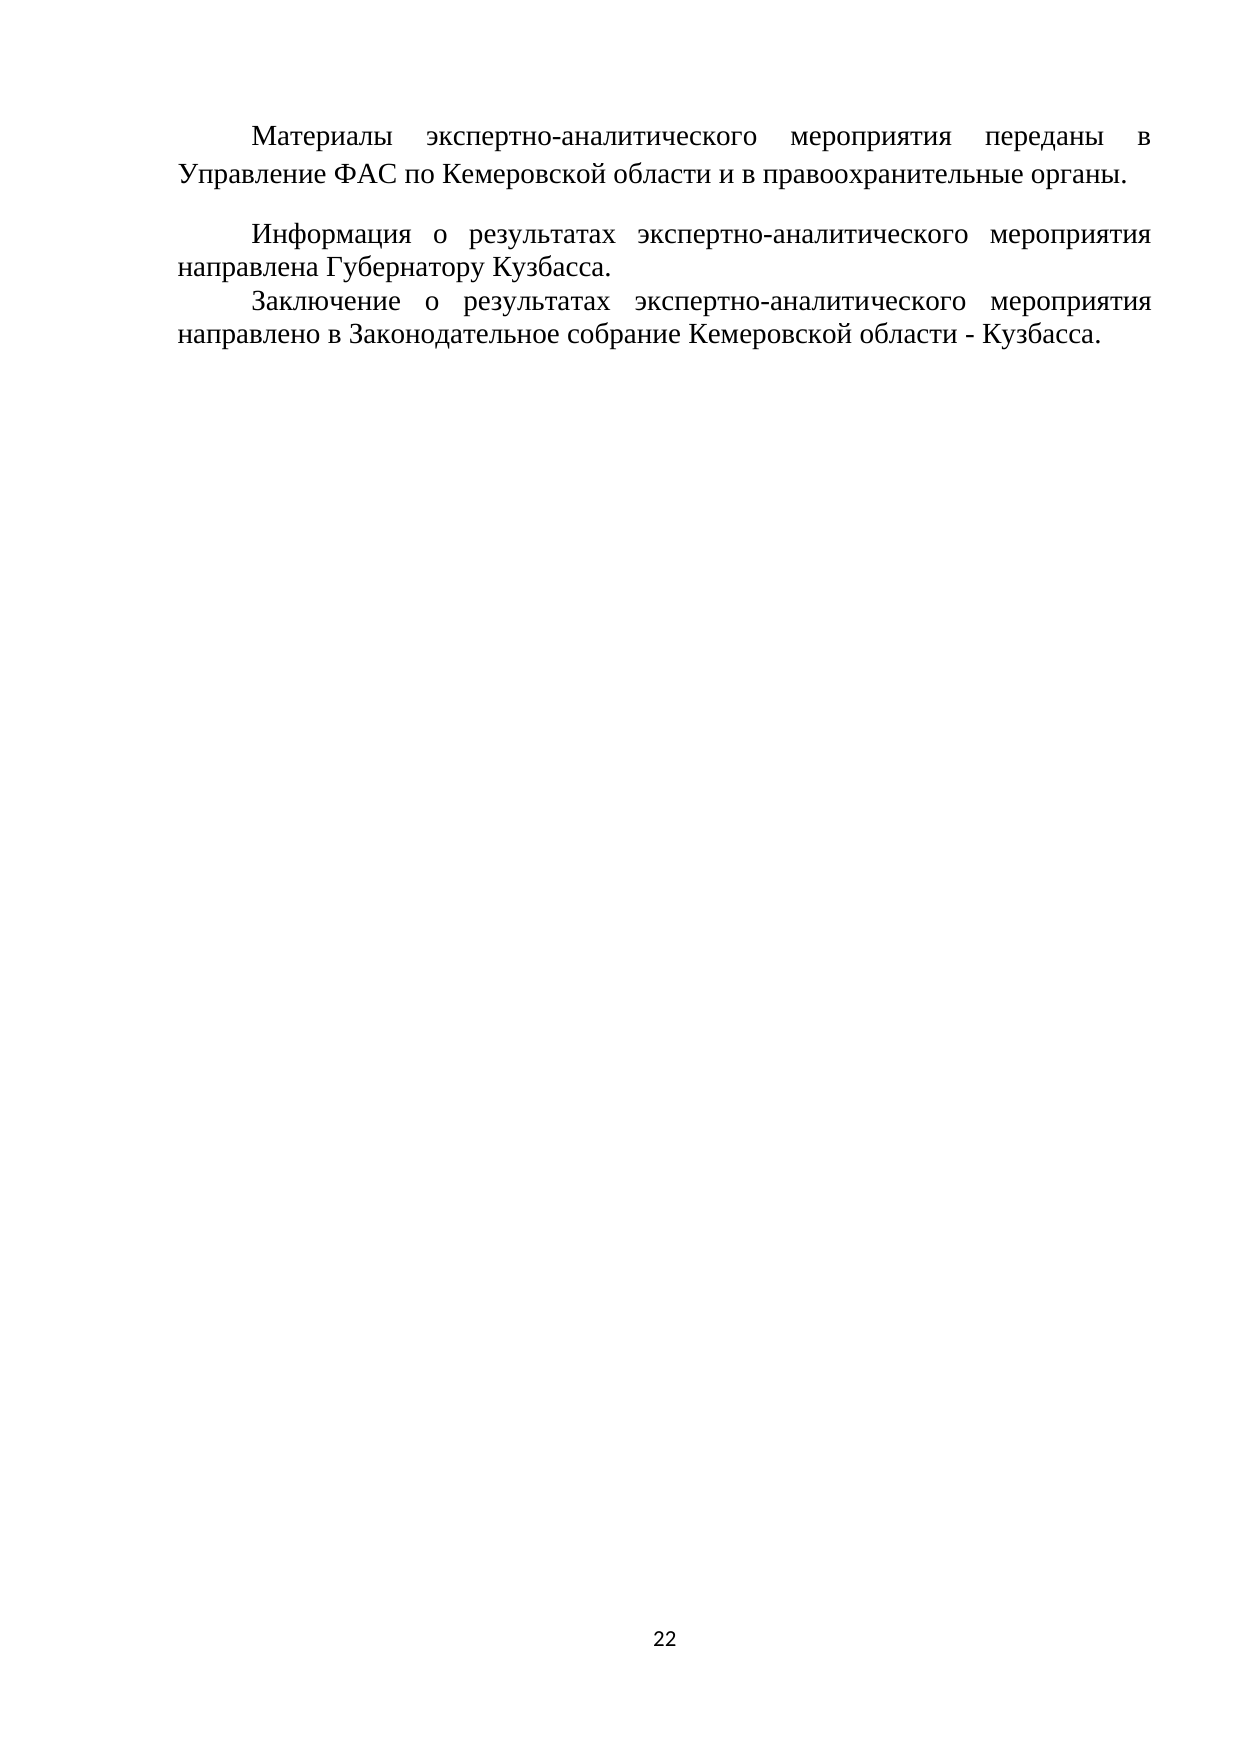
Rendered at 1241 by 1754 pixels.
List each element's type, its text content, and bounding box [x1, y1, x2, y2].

text Заключение о результатах экспертно-аналитического мероприятия направлено в Законодательное собрание Кемеровской области - Кузбасса. [177, 283, 1152, 350]
text Материалы экспертно-аналитического мероприятия переданы в Управление ФАС по Кемеровской области и в правоохранительные органы. [177, 118, 1152, 190]
text Информация о результатах экспертно-аналитического мероприятия направлена Губернатору Кузбасса. [177, 216, 1152, 283]
